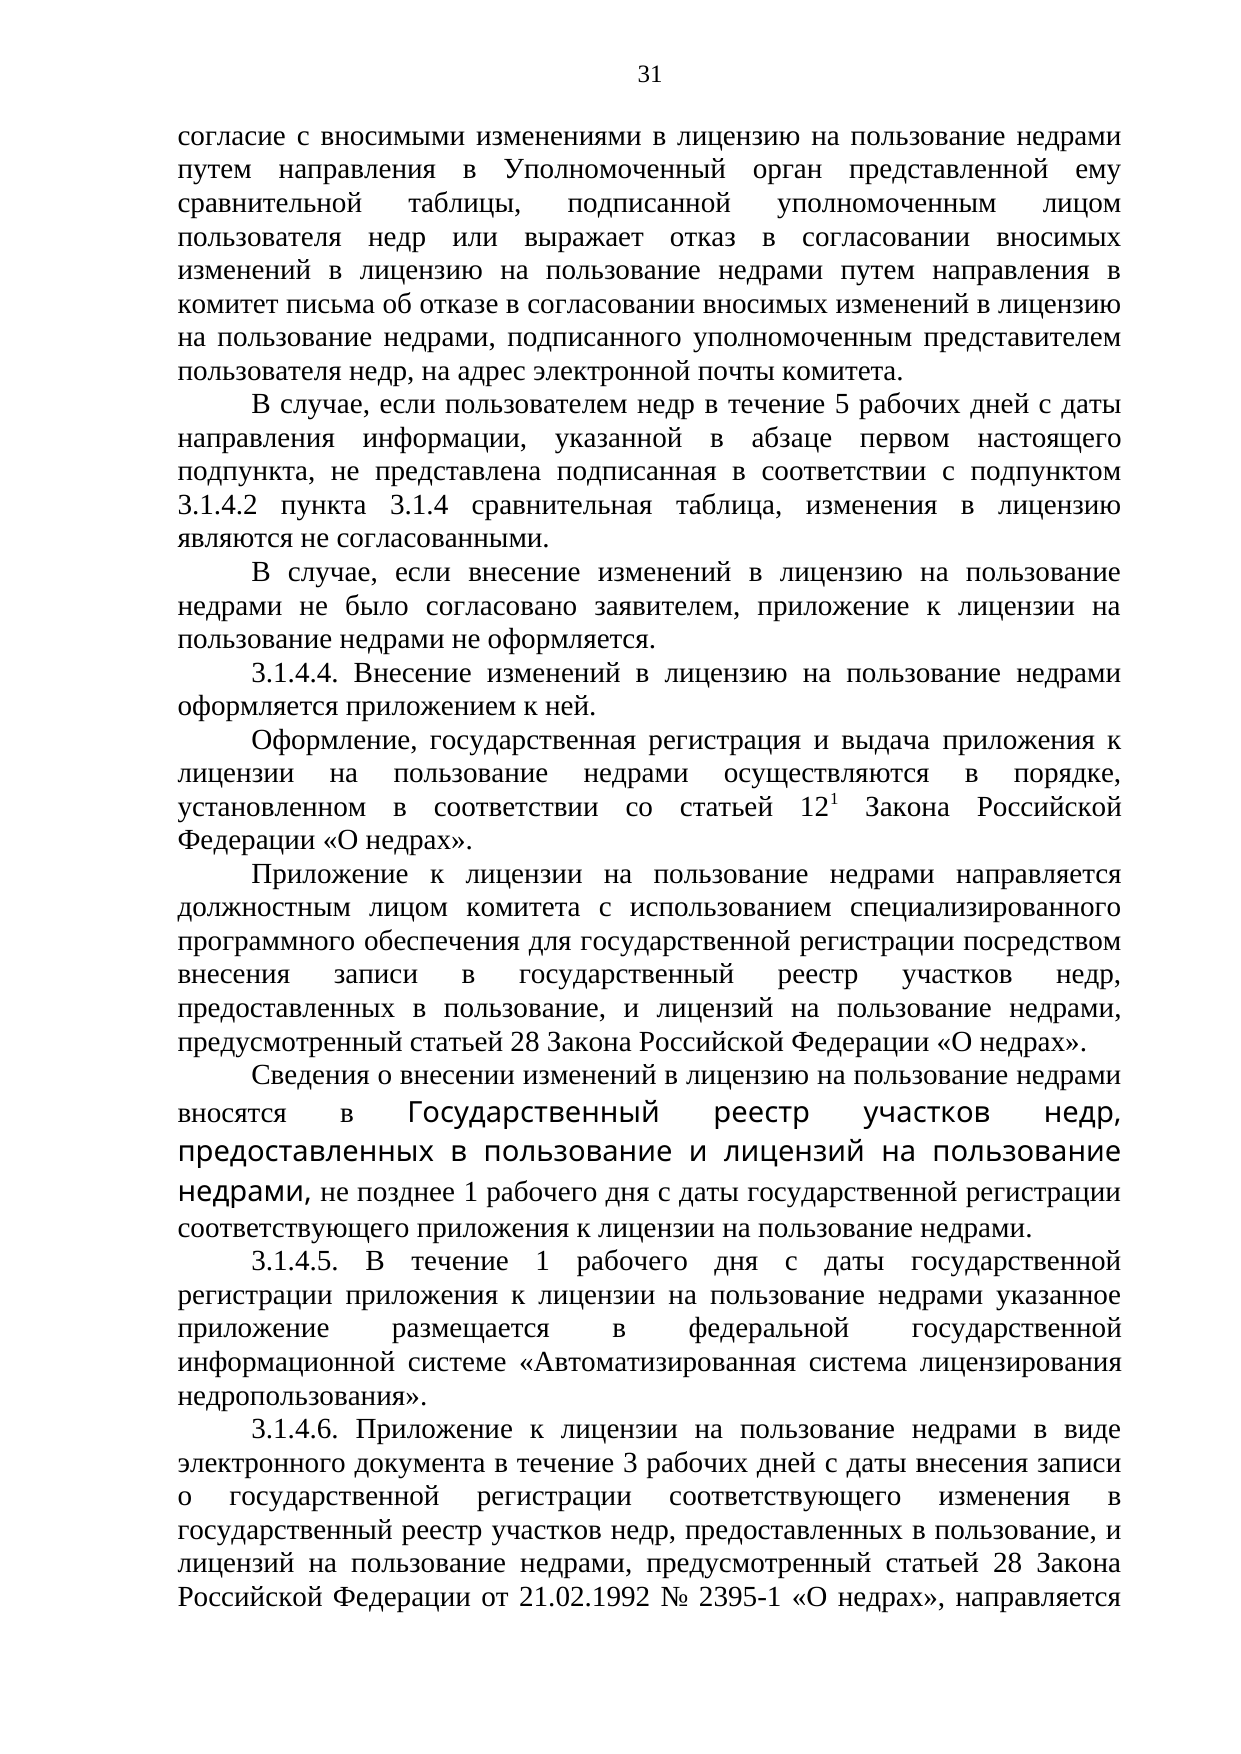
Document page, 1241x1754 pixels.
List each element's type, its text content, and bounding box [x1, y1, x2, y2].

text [177, 118, 1122, 386]
text Сведения о внесении изменений в лицензию на пользование недрами вносятся в Государственный реестр участков недр, предоставленных в пользование и лицензий на пользование недрами, не позднее 1 рабочего дня с даты государственной регистрации соответствующего приложения к лицензии на пользование недрами. [177, 1057, 1122, 1243]
text В случае, если пользователем недр в течение 5 рабочих дней с даты направления информации, указанной в абзаце первом настоящего подпункта, не представлена подписанная в соответствии с подпунктом 3.1.4.2 пункта 3.1.4 сравнительная таблица, изменения в лицензию являются не согласованными. [177, 386, 1122, 554]
text 3.1.4.4. Внесение изменений в лицензию на пользование недрами оформляется приложением к ней. [177, 655, 1122, 722]
text 3.1.4.5. В течение 1 рабочего дня с даты государственной регистрации приложения к лицензии на пользование недрами указанное приложение размещается в федеральной государственной информационной системе «Автоматизированная система лицензирования недропользования». [177, 1243, 1122, 1411]
text В случае, если внесение изменений в лицензию на пользование недрами не было согласовано заявителем, приложение к лицензии на пользование недрами не оформляется. [177, 554, 1122, 655]
text Оформление, государственная регистрация и выдача приложения к лицензии на пользование недрами осуществляются в порядке, установленном в соответствии со статьей 121 Закона Российской Федерации «О недрах». [177, 722, 1122, 856]
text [177, 1411, 1122, 1612]
text Приложение к лицензии на пользование недрами направляется должностным лицом комитета с использованием специализированного программного обеспечения для государственной регистрации посредством внесения записи в государственный реестр участков недр, предоставленных в пользование, и лицензий на пользование недрами, предусмотренный статьей 28 Закона Российской Федерации «О недрах». [177, 856, 1122, 1057]
